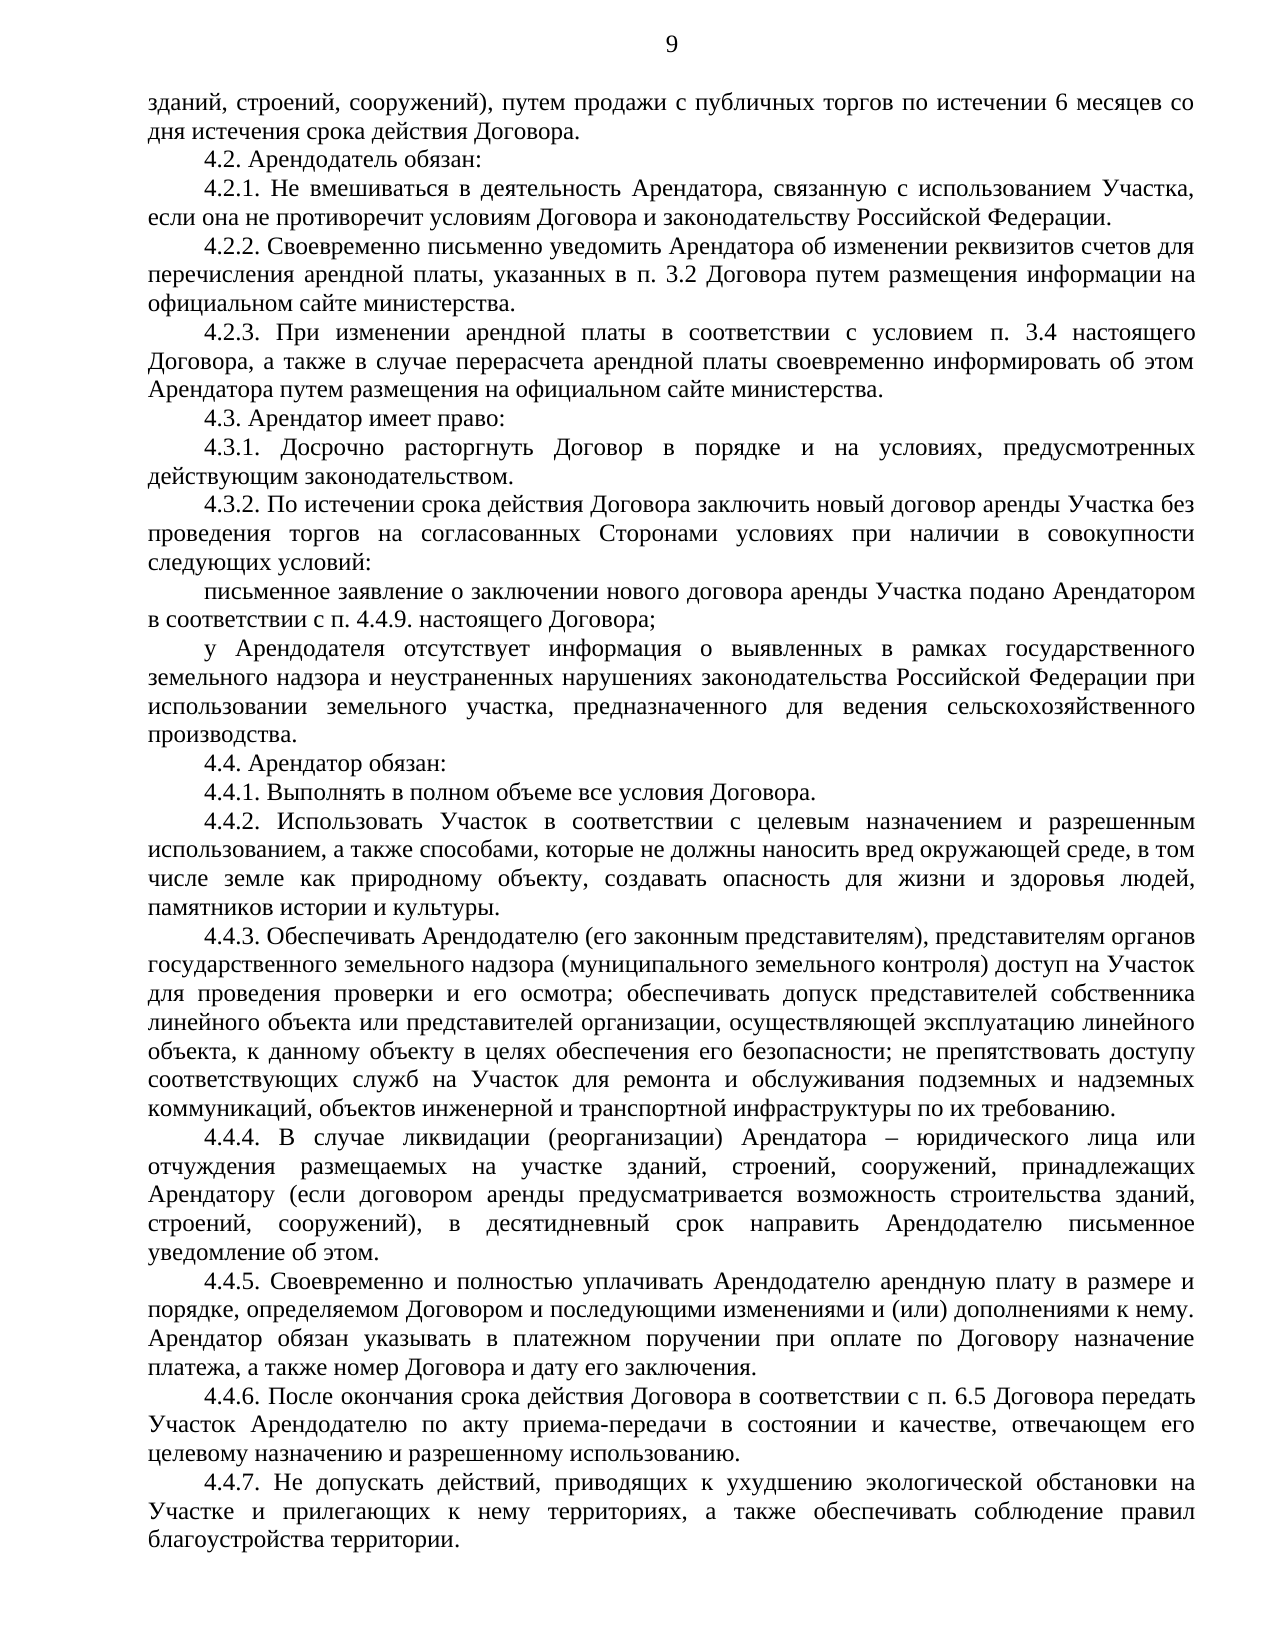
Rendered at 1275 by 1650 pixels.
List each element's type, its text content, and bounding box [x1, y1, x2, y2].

text 4.2. Арендодатель обязан: [148, 144, 1196, 173]
text 4.4.7. Не допускать действий, приводящих к ухудшению экологической обстановки на Участке и прилегающих к нему территориях, а также обеспечивать соблюдение правил благоустройства территории. [148, 1467, 1196, 1553]
text 4.4.6. После окончания срока действия Договора в соответствии с п. 6.5 Договора передать Участок Арендодателю по акту приема-передачи в состоянии и качестве, отвечающем его целевому назначению и разрешенному использованию. [148, 1381, 1196, 1467]
text 4.2.2. Своевременно письменно уведомить Арендатора об изменении реквизитов счетов для перечисления арендной платы, указанных в п. 3.2 Договора путем размещения информации на официальном сайте министерства. [148, 231, 1196, 317]
text 4.2.1. Не вмешиваться в деятельность Арендатора, связанную с использованием Участка, если она не противоречит условиям Договора и законодательству Российской Федерации. [148, 173, 1196, 231]
text 4.4.3. Обеспечивать Арендодателю (его законным представителям), представителям органов государственного земельного надзора (муниципального земельного контроля) доступ на Участок для проведения проверки и его осмотра; обеспечивать допуск представителей собственника линейного объекта или представителей организации, осуществляющей эксплуатацию линейного объекта, к данному объекту в целях обеспечения его безопасности; не препятствовать доступу соответствующих служб на Участок для ремонта и обслуживания подземных и надземных коммуникаций, объектов инженерной и транспортной инфраструктуры по их требованию. [148, 921, 1196, 1122]
text 4.4.1. Выполнять в полном объеме все условия Договора. [148, 777, 1196, 806]
text у Арендодателя отсутствует информация о выявленных в рамках государственного земельного надзора и неустраненных нарушениях законодательства Российской Федерации при использовании земельного участка, предназначенного для ведения сельскохозяйственного производства. [148, 633, 1196, 748]
text 4.4.4. В случае ликвидации (реорганизации) Арендатора – юридического лица или отчуждения размещаемых на участке зданий, строений, сооружений, принадлежащих Арендатору (если договором аренды предусматривается возможность строительства зданий, строений, сооружений), в десятидневный срок направить Арендодателю письменное уведомление об этом. [148, 1122, 1196, 1266]
text 4.4.5. Своевременно и полностью уплачивать Арендодателю арендную плату в размере и порядке, определяемом Договором и последующими изменениями и (или) дополнениями к нему. Арендатор обязан указывать в платежном поручении при оплате по Договору назначение платежа, а также номер Договора и дату его заключения. [148, 1266, 1196, 1381]
text 4.4. Арендатор обязан: [148, 748, 1196, 777]
text письменное заявление о заключении нового договора аренды Участка подано Арендатором в соответствии с п. 4.4.9. настоящего Договора; [148, 576, 1196, 633]
text 4.4.2. Использовать Участок в соответствии с целевым назначением и разрешенным использованием, а также способами, которые не должны наносить вред окружающей среде, в том числе земле как природному объекту, создавать опасность для жизни и здоровья людей, памятников истории и культуры. [148, 806, 1196, 921]
text 4.2.3. При изменении арендной платы в соответствии с условием п. 3.4 настоящего Договора, а также в случае перерасчета арендной платы своевременно информировать об этом Арендатора путем размещения на официальном сайте министерства. [148, 317, 1196, 403]
text 4.3.1. Досрочно расторгнуть Договор в порядке и на условиях, предусмотренных действующим законодательством. [148, 432, 1196, 489]
text 4.3.2. По истечении срока действия Договора заключить новый договор аренды Участка без проведения торгов на согласованных Сторонами условиях при наличии в совокупности следующих условий: [148, 489, 1196, 576]
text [148, 87, 1196, 144]
text 4.3. Арендатор имеет право: [148, 403, 1196, 432]
